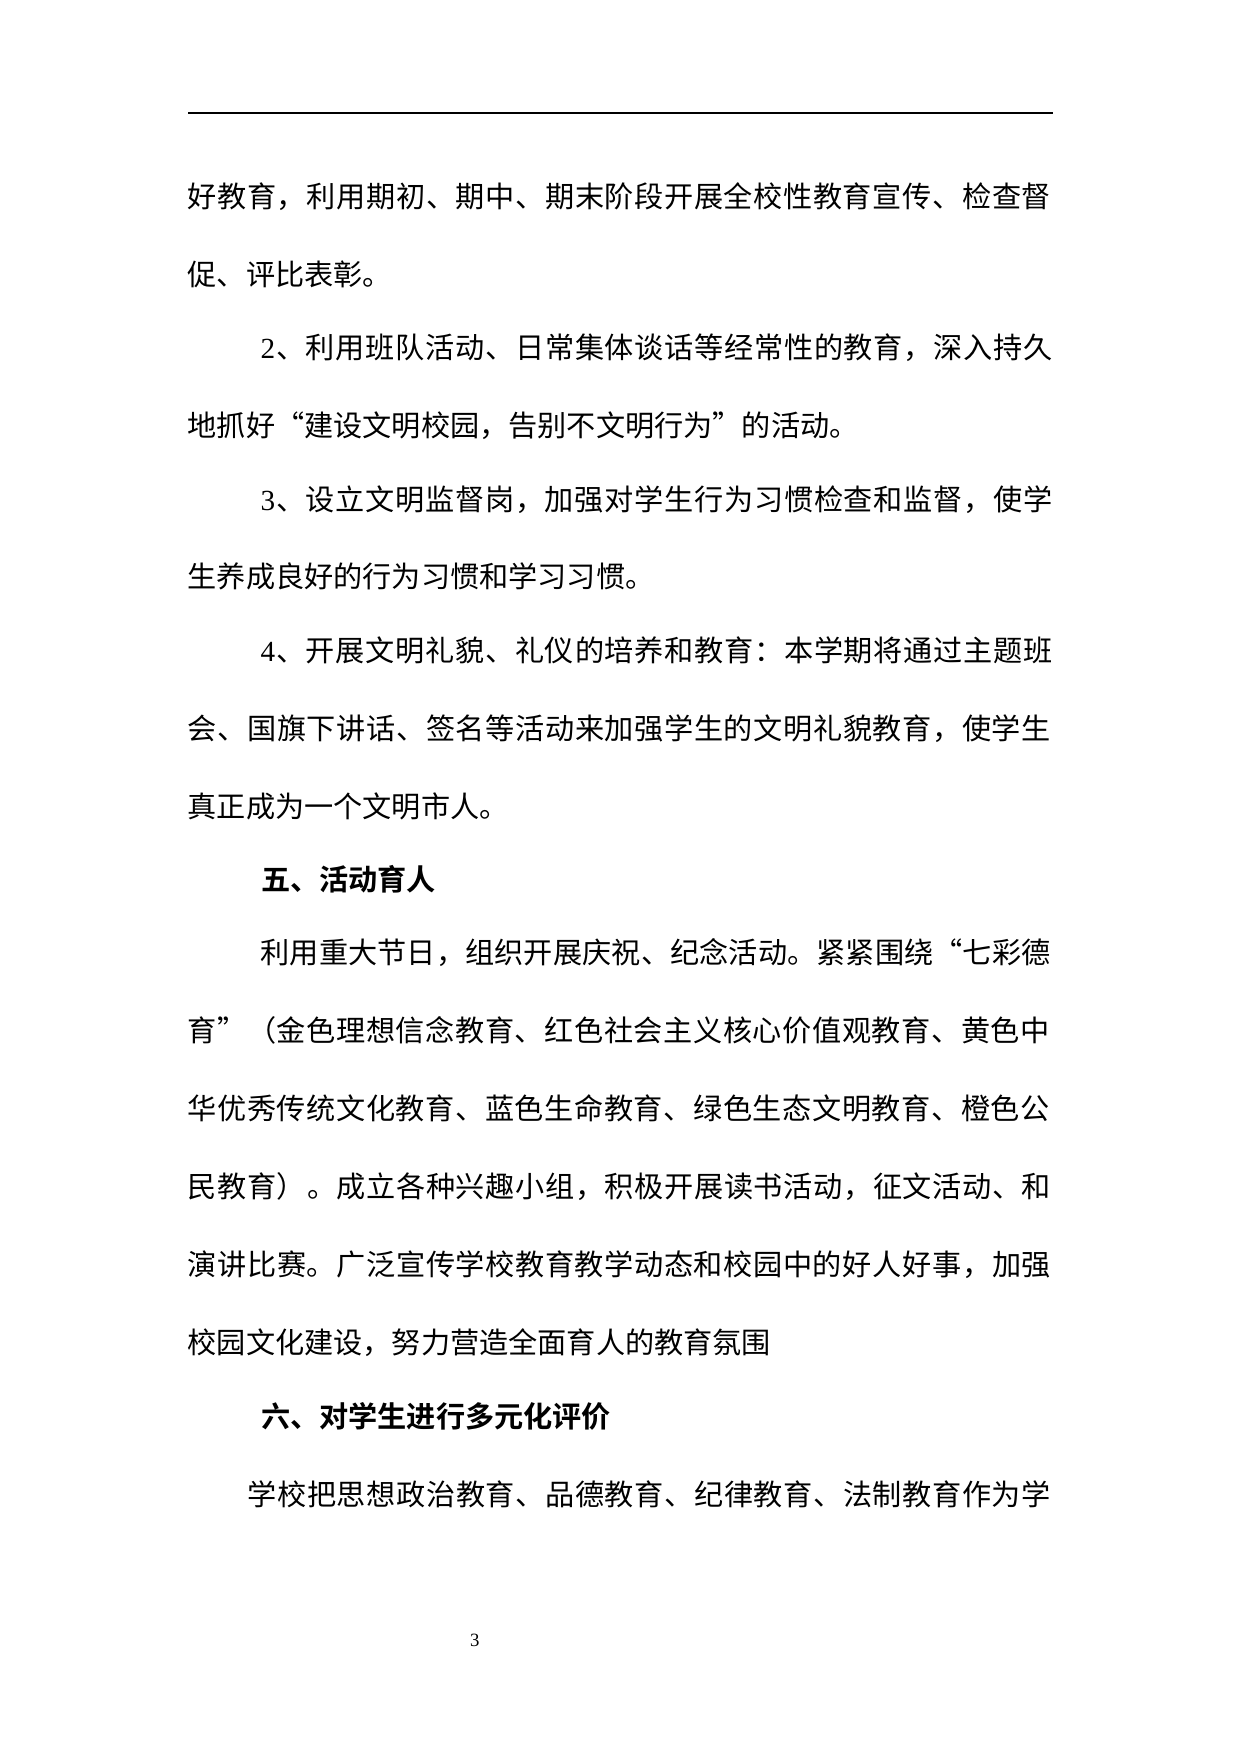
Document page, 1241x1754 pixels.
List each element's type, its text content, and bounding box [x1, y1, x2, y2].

text 五、活动育人 [187, 845, 1053, 910]
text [187, 1382, 1053, 1525]
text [187, 162, 1053, 305]
text 3、设立文明监督岗，加强对学生行为习惯检查和监督，使学生养成良好的行为习惯和学习习惯。 [187, 465, 1053, 608]
text 2、利用班队活动、日常集体谈话等经常性的教育，深入持久地抓好“建设文明校园，告别不文明行为”的活动。 [187, 313, 1053, 456]
text 4、开展文明礼貌、礼仪的培养和教育：本学期将通过主题班会、国旗下讲话、签名等活动来加强学生的文明礼貌教育，使学生真正成为一个文明市人。 [187, 616, 1053, 837]
text 利用重大节日，组织开展庆祝、纪念活动。紧紧围绕“七彩德育”（金色理想信念教育、红色社会主义核心价值观教育、黄色中华优秀传统文化教育、蓝色生命教育、绿色生态文明教育、橙色公民教育）。成立各种兴趣小组，积极开展读书活动，征文活动、和演讲比赛。广泛宣传学校教育教学动态和校园中的好人好事，加强校园文化建设，努力营造全面育人的教育氛围 [187, 919, 1053, 1373]
